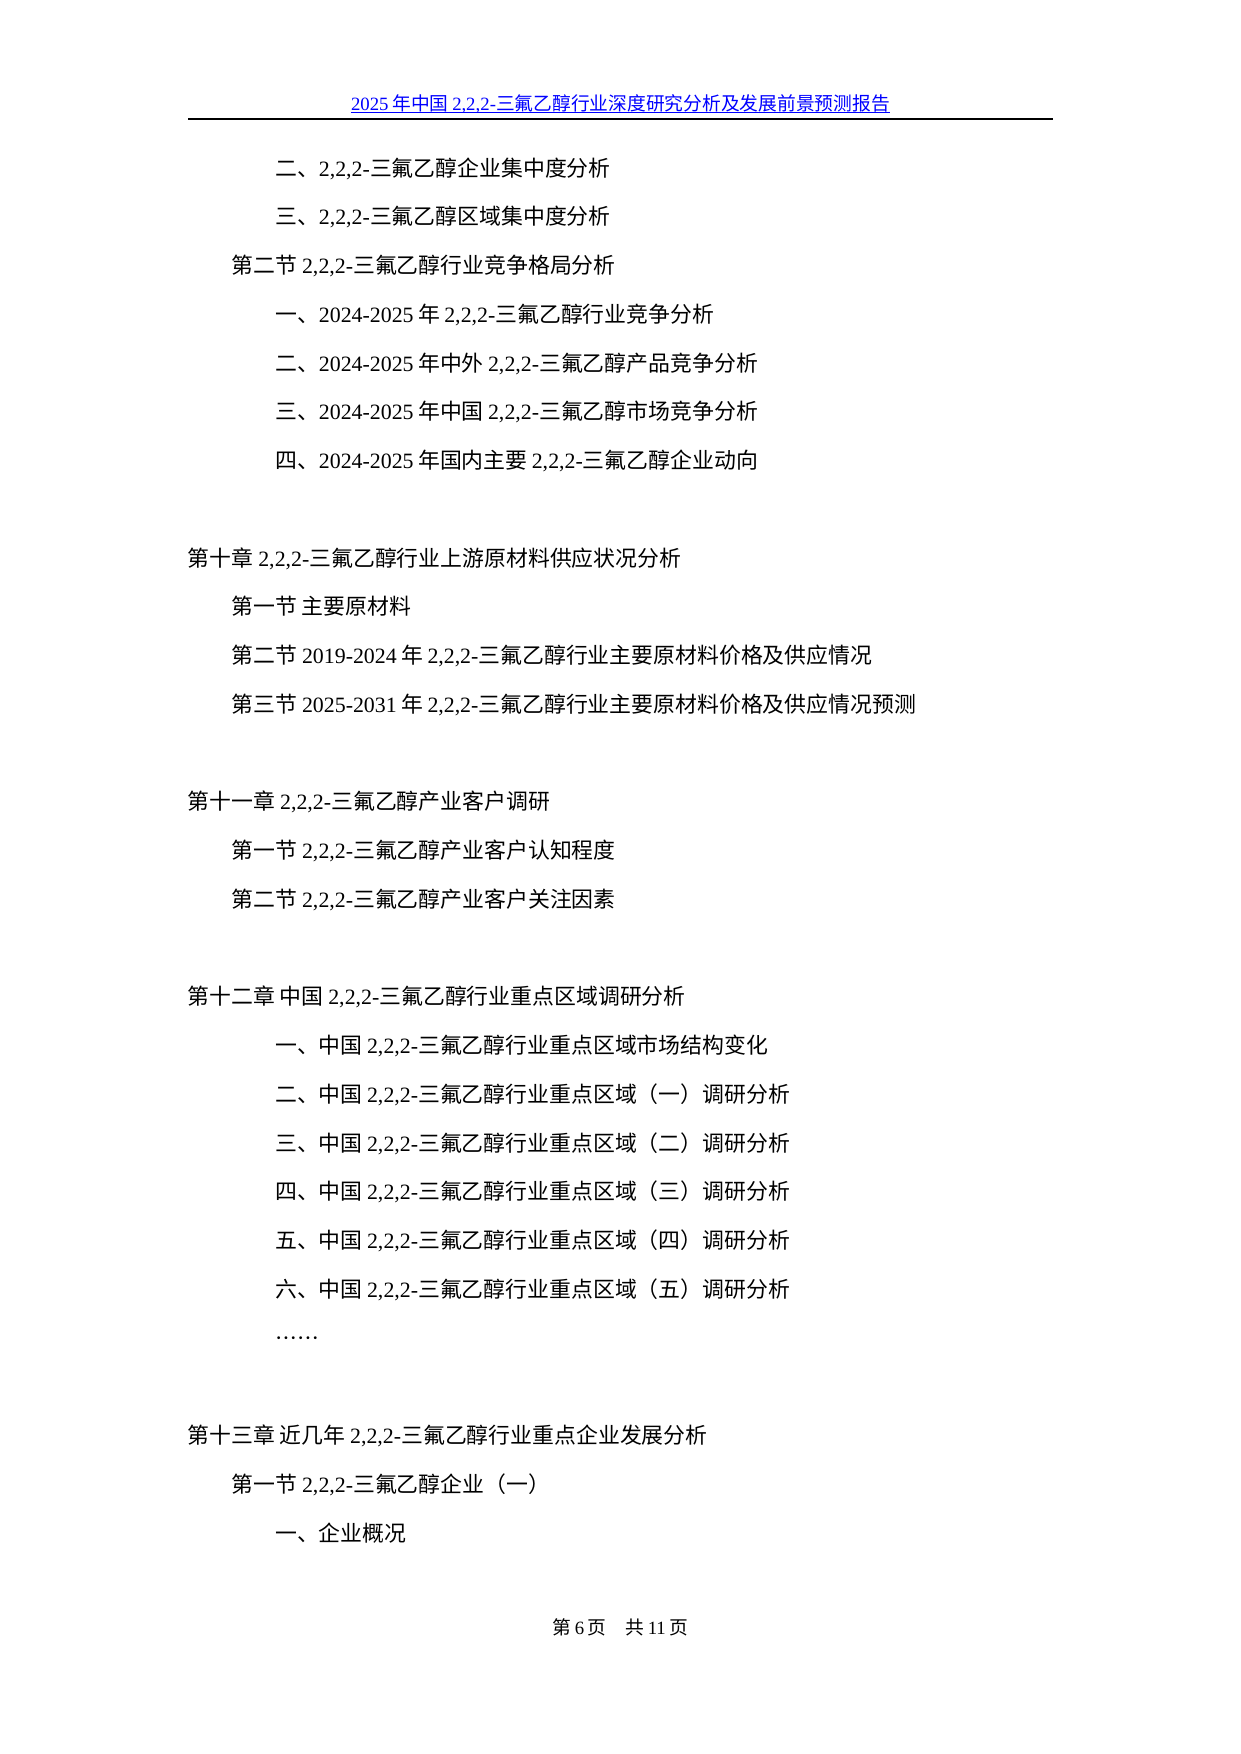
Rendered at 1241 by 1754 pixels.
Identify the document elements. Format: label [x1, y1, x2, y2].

text [187, 150, 1053, 1548]
